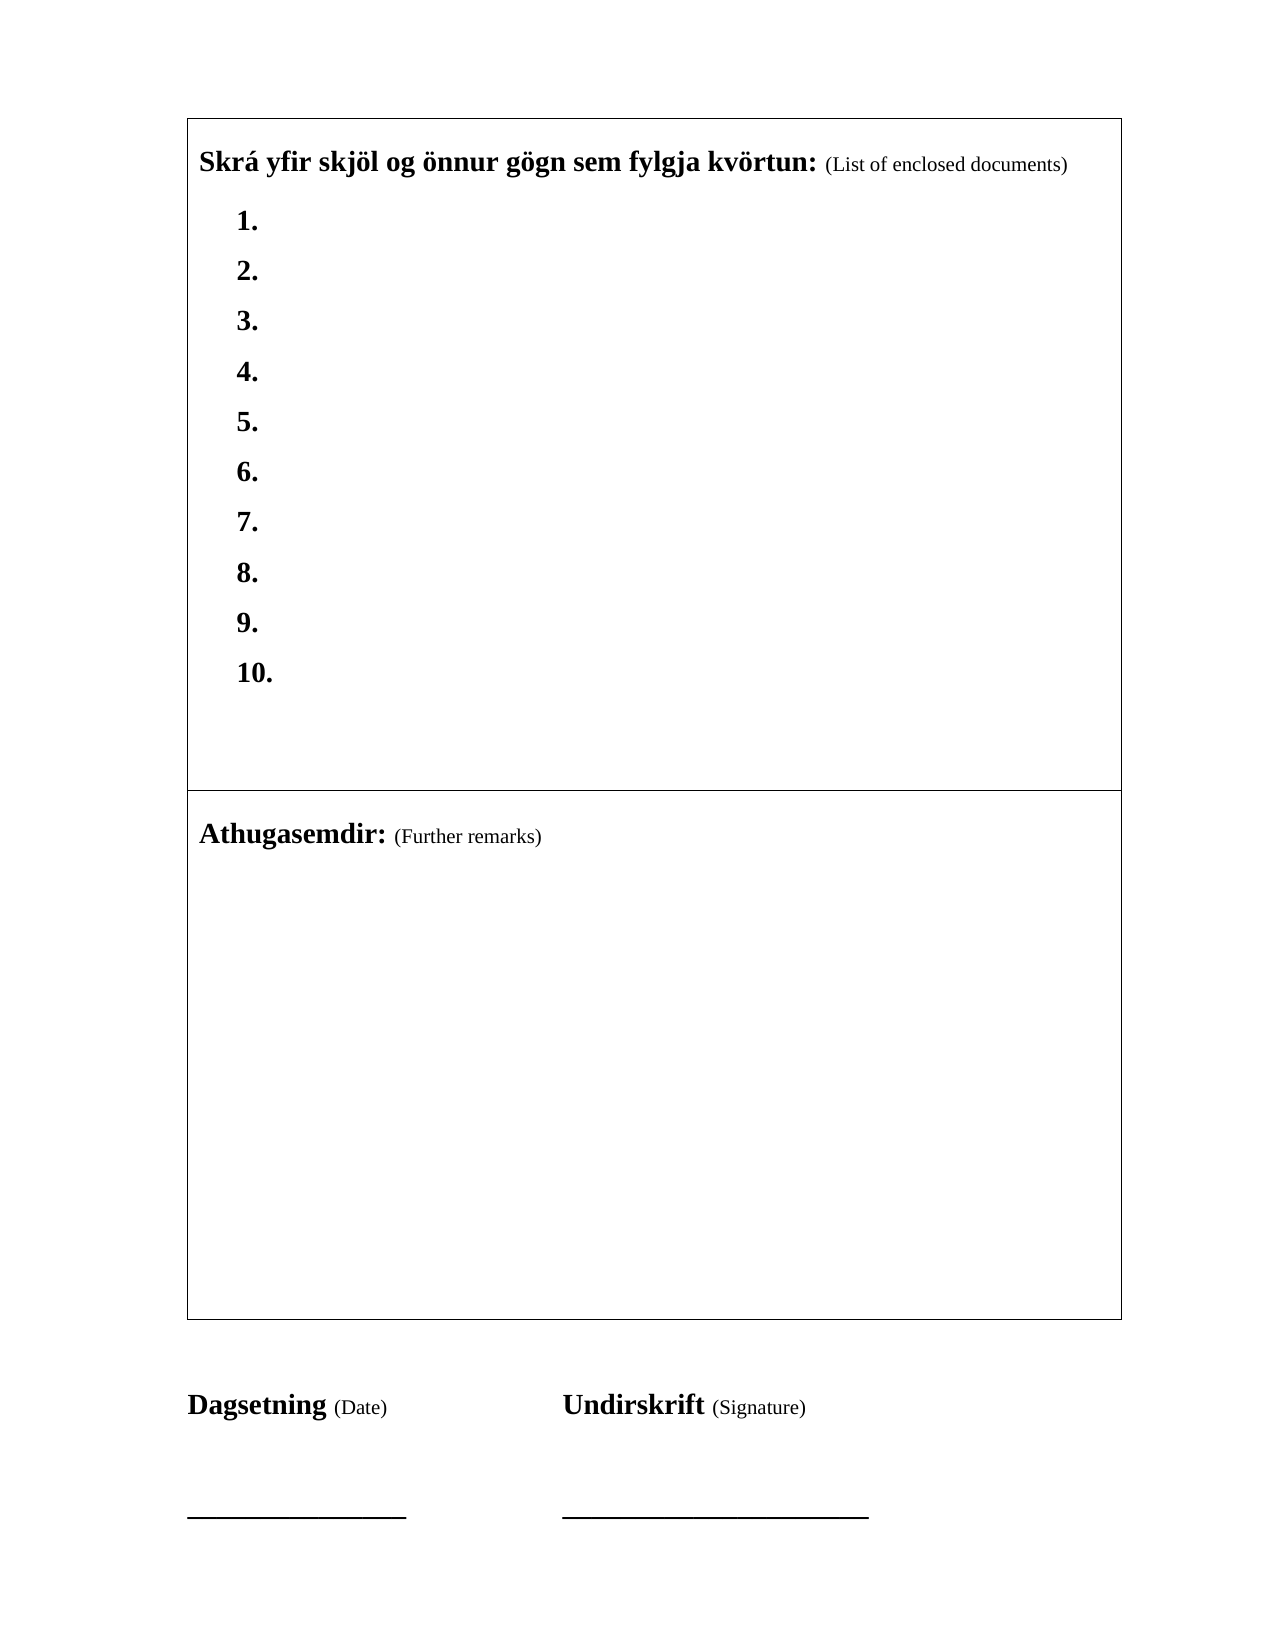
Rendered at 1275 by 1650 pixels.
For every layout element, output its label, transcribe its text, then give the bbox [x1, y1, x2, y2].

text _______________ _____________________ [187, 1488, 1088, 1521]
table_cell Athugasemdir: (Further remarks) [188, 791, 1121, 1319]
text Dagsetning (Date) Undirskrift (Signature) [187, 1387, 1088, 1421]
table_cell Skrá yfir skjöl og önnur gögn sem fylgja kvörtun: (List of enclosed documents) 1. 2. 3. 4. 5. 6. 7. 8. 9. 10. [188, 119, 1121, 790]
